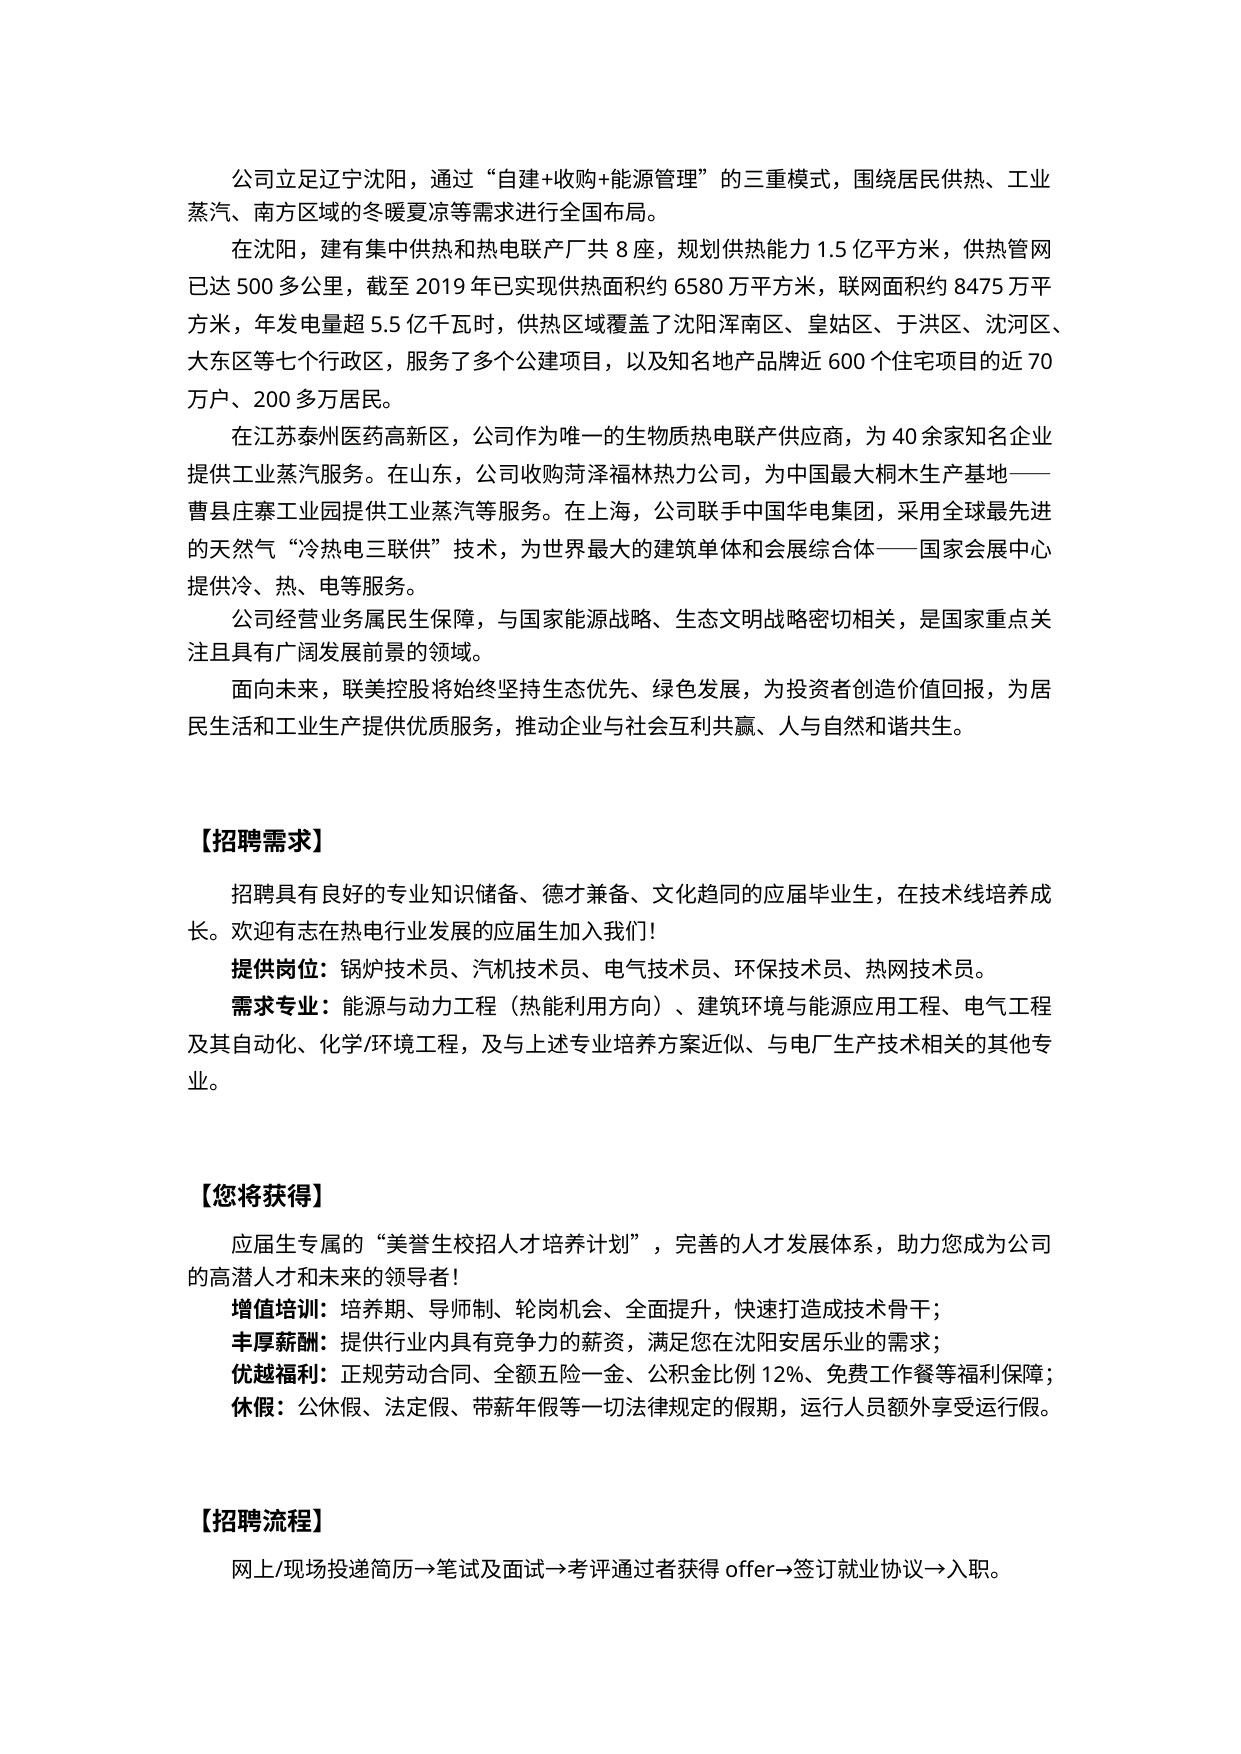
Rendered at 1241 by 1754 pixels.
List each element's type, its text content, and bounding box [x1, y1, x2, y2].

text 需求专业：能源与动力工程（热能利用方向）、建筑环境与能源应用工程、电气工程及其自动化、化学/环境工程，及与上述专业培养方案近似、与电厂生产技术相关的其他专业。 [187, 984, 1053, 1097]
text 提供岗位：锅炉技术员、汽机技术员、电气技术员、环保技术员、热网技术员。 [187, 947, 1053, 984]
text 公司立足辽宁沈阳，通过“自建+收购+能源管理”的三重模式，围绕居民供热、工业蒸汽、南方区域的冬暖夏凉等需求进行全国布局。 [187, 162, 1053, 227]
text 【您将获得】 [187, 1162, 1053, 1227]
text 增值培训：培养期、导师制、轮岗机会、全面提升，快速打造成技术骨干； [187, 1292, 1053, 1324]
text 优越福利：正规劳动合同、全额五险一金、公积金比例12%、免费工作餐等福利保障； [187, 1357, 1053, 1389]
text 【招聘需求】 [187, 807, 1053, 872]
text 休假：公休假、法定假、带薪年假等一切法律规定的假期，运行人员额外享受运行假。 [187, 1389, 1053, 1422]
text 面向未来，联美控股将始终坚持生态优先、绿色发展，为投资者创造价值回报，为居民生活和工业生产提供优质服务，推动企业与社会互利共赢、人与自然和谐共生。 [187, 667, 1053, 742]
text 公司经营业务属民生保障，与国家能源战略、生态文明战略密切相关，是国家重点关注且具有广阔发展前景的领域。 [187, 602, 1053, 667]
text 在江苏泰州医药高新区，公司作为唯一的生物质热电联产供应商，为40余家知名企业提供工业蒸汽服务。在山东，公司收购菏泽福林热力公司，为中国最大桐木生产基地——曹县庄寨工业园提供工业蒸汽等服务。在上海，公司联手中国华电集团，采用全球最先进的天然气“冷热电三联供”技术，为世界最大的建筑单体和会展综合体——国家会展中心，提供冷、热、电等服务。 [187, 414, 1053, 602]
text 【招聘流程】 [187, 1487, 1053, 1552]
text 网上/现场投递简历→笔试及面试→考评通过者获得offer→签订就业协议→入职。 [187, 1552, 1053, 1584]
text 在沈阳，建有集中供热和热电联产厂共8座，规划供热能力1.5亿平方米，供热管网已达500多公里，截至2019年已实现供热面积约6580万平方米，联网面积约8475万平方米，年发电量超5.5亿千瓦时，供热区域覆盖了沈阳浑南区、皇姑区、于洪区、沈河区、大东区等七个行政区，服务了多个公建项目，以及知名地产品牌近600个住宅项目的近70万户、200多万居民。 [187, 227, 1053, 414]
text 应届生专属的“美誉生校招人才培养计划”，完善的人才发展体系，助力您成为公司的高潜人才和未来的领导者！ [187, 1227, 1053, 1292]
text 丰厚薪酬：提供行业内具有竞争力的薪资，满足您在沈阳安居乐业的需求； [187, 1324, 1053, 1357]
text 招聘具有良好的专业知识储备、德才兼备、文化趋同的应届毕业生，在技术线培养成长。欢迎有志在热电行业发展的应届生加入我们！ [187, 872, 1053, 947]
